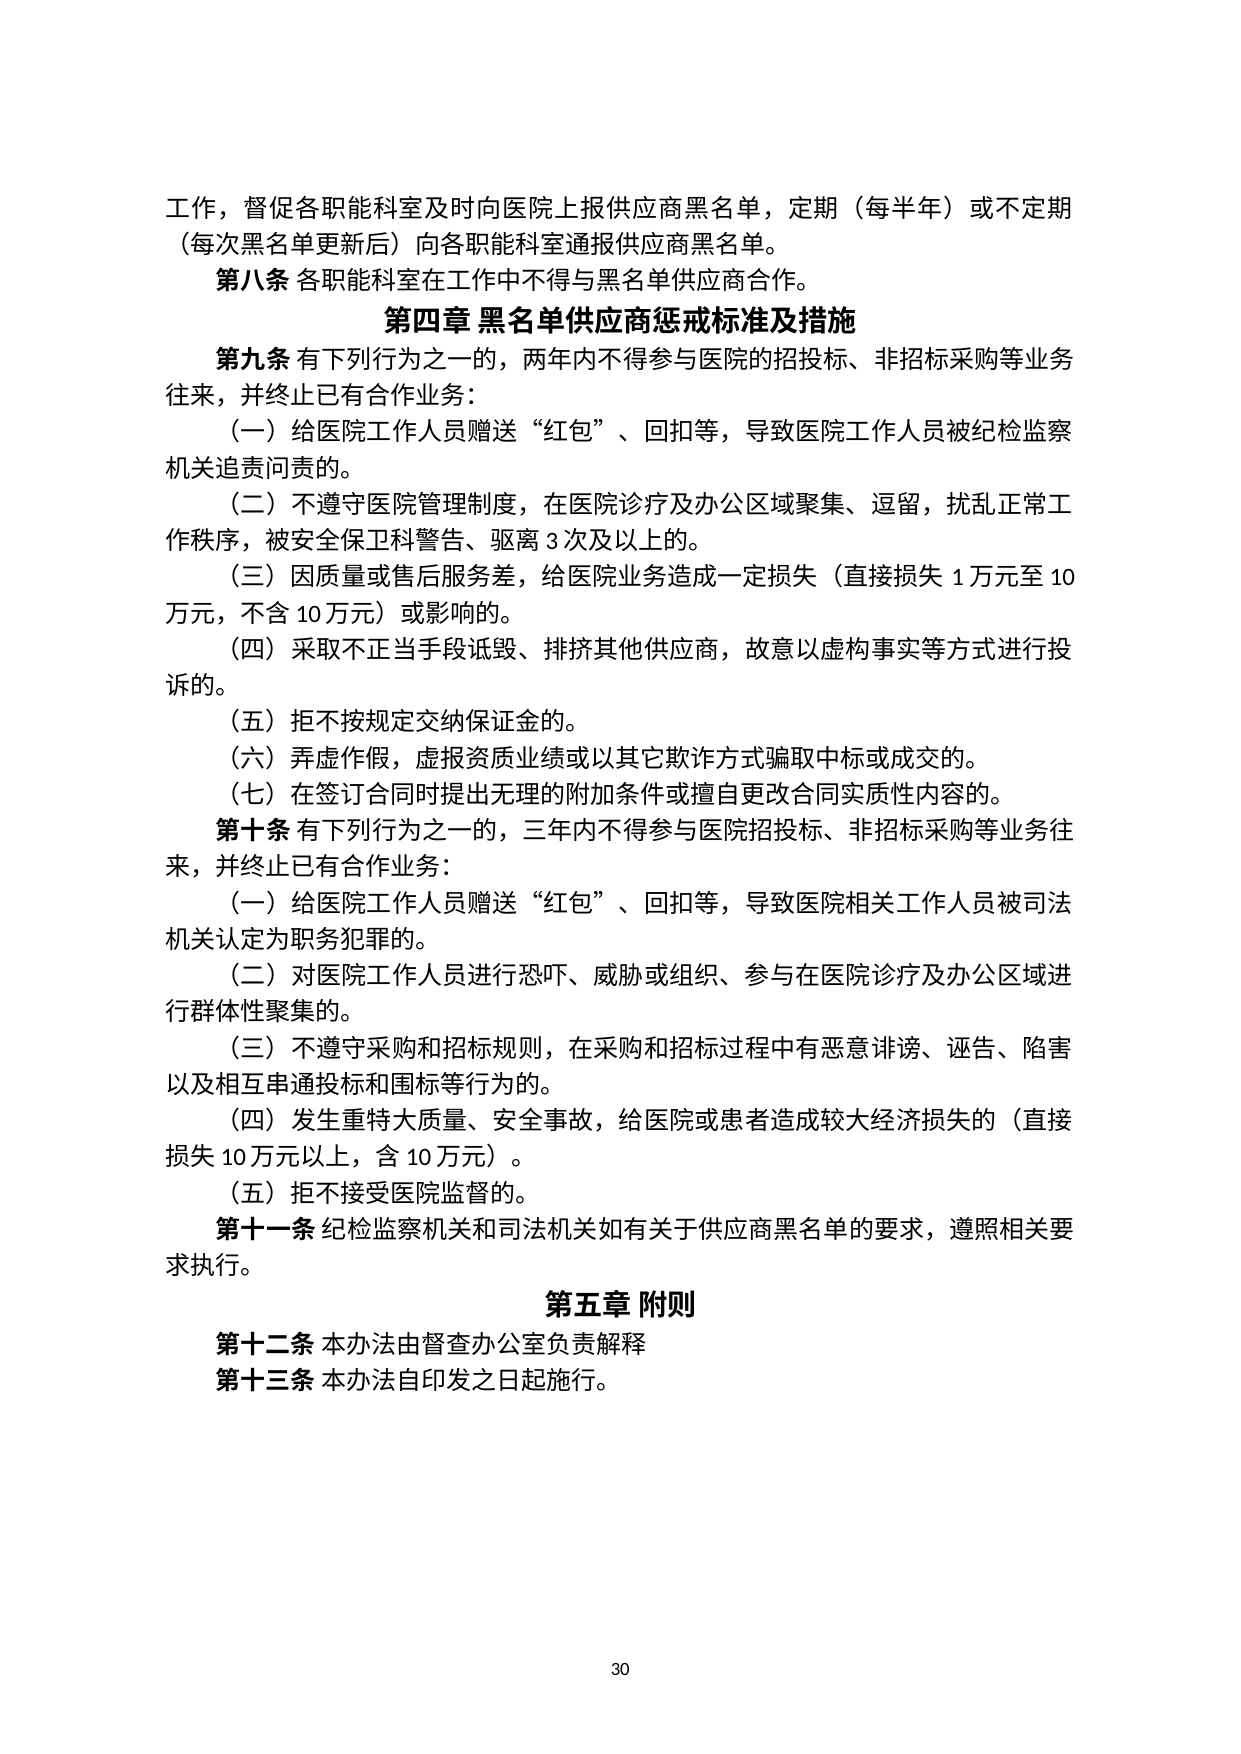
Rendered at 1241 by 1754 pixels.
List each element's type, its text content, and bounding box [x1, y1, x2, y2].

text （三）因质量或售后服务差，给医院业务造成一定损失（直接损失1万元至10万元，不含10万元）或影响的。 [165, 557, 1075, 629]
text （二）对医院工作人员进行恐吓、威胁或组织、参与在医院诊疗及办公区域进行群体性聚集的。 [165, 956, 1075, 1028]
text （七）在签订合同时提出无理的附加条件或擅自更改合同实质性内容的。 [165, 774, 1075, 811]
text （六）弄虚作假，虚报资质业绩或以其它欺诈方式骗取中标或成交的。 [165, 738, 1075, 774]
text 第八条 各职能科室在工作中不得与黑名单供应商合作。 [165, 261, 1075, 297]
text 第十二条 本办法由督查办公室负责解释 [165, 1324, 1075, 1360]
text 第十一条 纪检监察机关和司法机关如有关于供应商黑名单的要求，遵照相关要求执行。 [165, 1209, 1075, 1282]
text （四）发生重特大质量、安全事故，给医院或患者造成较大经济损失的（直接损失10万元以上，含10万元）。 [165, 1101, 1075, 1173]
text （二）不遵守医院管理制度，在医院诊疗及办公区域聚集、逗留，扰乱正常工作秩序，被安全保卫科警告、驱离3次及以上的。 [165, 484, 1075, 557]
text （三）不遵守采购和招标规则，在采购和招标过程中有恶意诽谤、诬告、陷害以及相互串通投标和围标等行为的。 [165, 1028, 1075, 1101]
text （五）拒不按规定交纳保证金的。 [165, 702, 1075, 738]
text （五）拒不接受医院监督的。 [165, 1173, 1075, 1209]
text 第十三条 本办法自印发之日起施行。 [165, 1360, 1075, 1397]
text 第九条 有下列行为之一的，两年内不得参与医院的招投标、非招标采购等业务往来，并终止已有合作业务： [165, 339, 1075, 412]
text （四）采取不正当手段诋毁、排挤其他供应商，故意以虚构事实等方式进行投诉的。 [165, 629, 1075, 702]
text 第四章 黑名单供应商惩戒标准及措施 [165, 297, 1075, 339]
text 第五章 附则 [165, 1282, 1075, 1324]
text 工作，督促各职能科室及时向医院上报供应商黑名单，定期（每半年）或不定期（每次黑名单更新后）向各职能科室通报供应商黑名单。 [165, 188, 1075, 261]
text （一）给医院工作人员赠送“红包”、回扣等，导致医院工作人员被纪检监察机关追责问责的。 [165, 412, 1075, 484]
text 第十条 有下列行为之一的，三年内不得参与医院招投标、非招标采购等业务往来，并终止已有合作业务： [165, 811, 1075, 883]
text （一）给医院工作人员赠送“红包”、回扣等，导致医院相关工作人员被司法机关认定为职务犯罪的。 [165, 883, 1075, 956]
